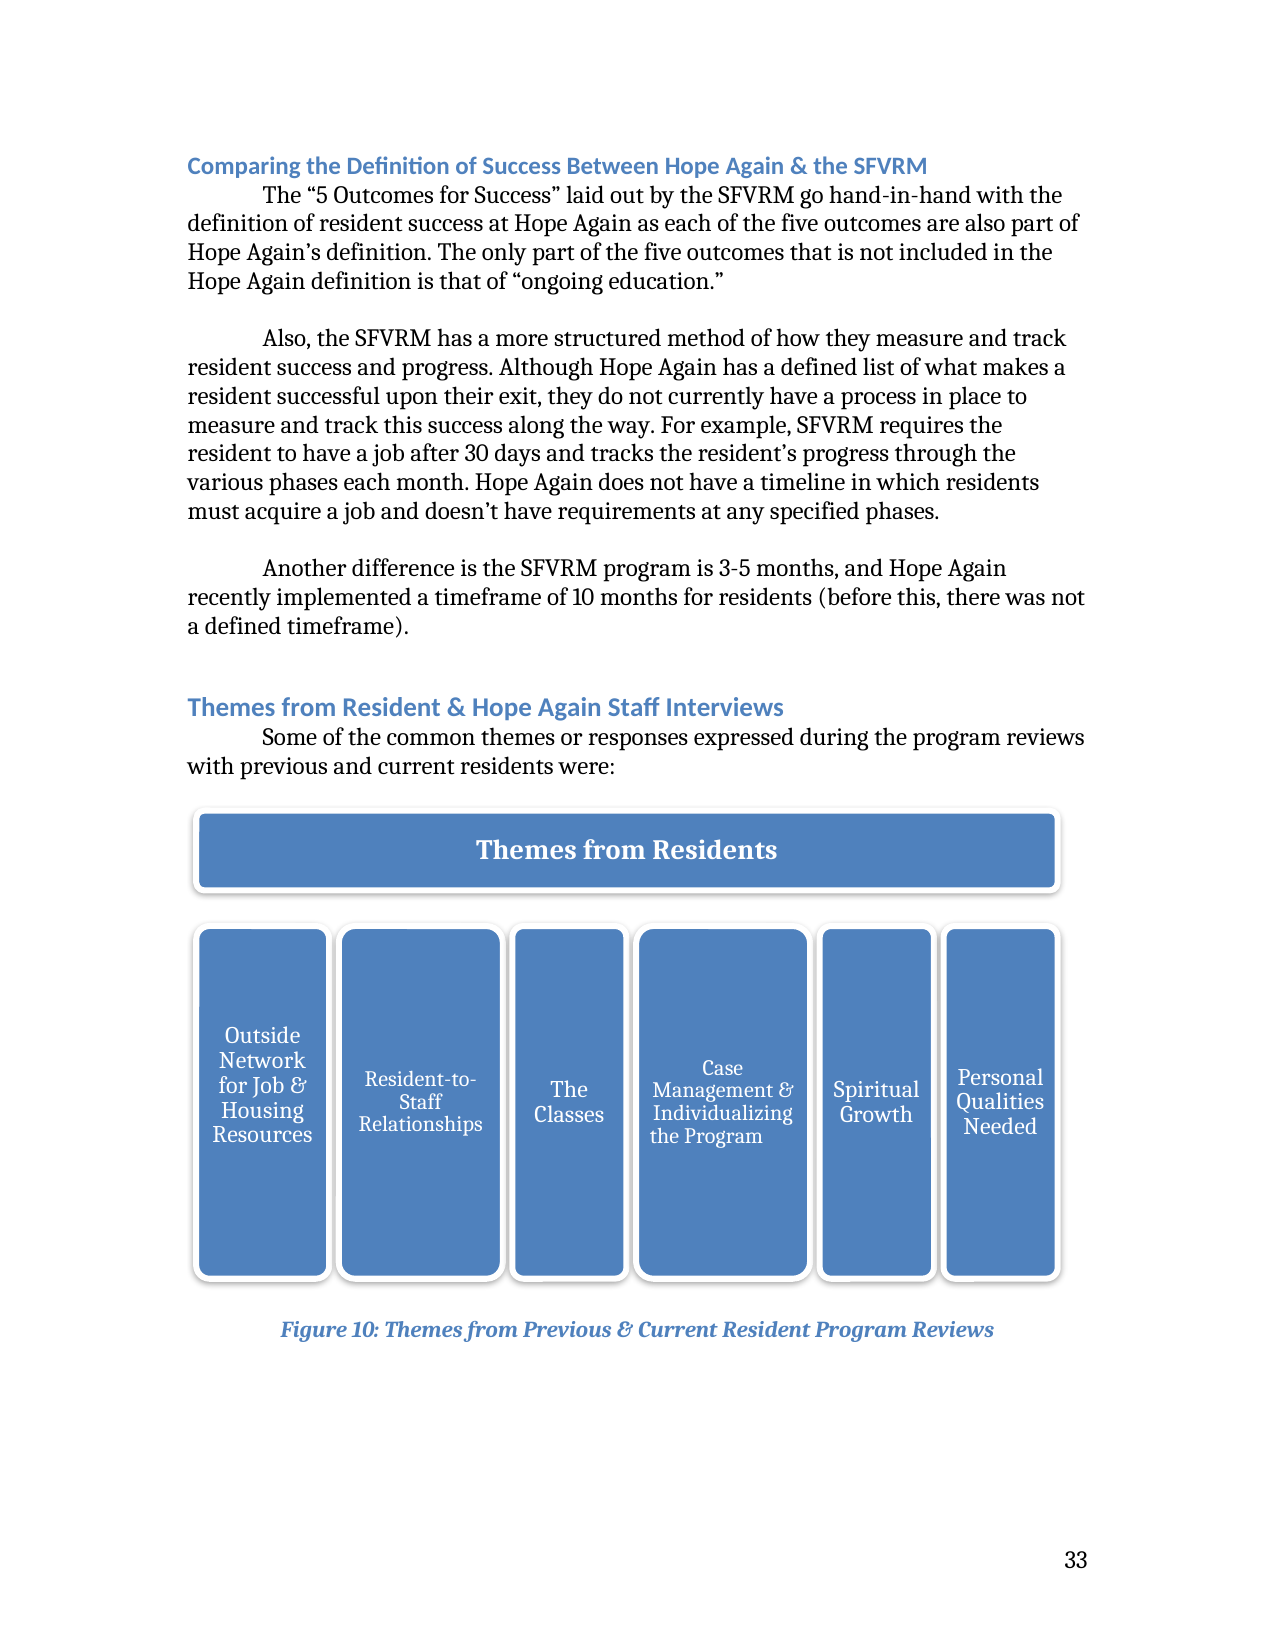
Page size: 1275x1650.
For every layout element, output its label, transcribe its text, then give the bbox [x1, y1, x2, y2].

text Some of the common themes or responses expressed during the program reviews with previous and current residents were: [187, 723, 1087, 781]
text Another difference is the SFVRM program is 3-5 months, and Hope Again recently implemented a timeframe of 10 months for residents (before this, there was not a defined timeframe). [187, 554, 1087, 641]
text Figure 10: Themes from Previous & Current Resident Program Reviews [187, 1317, 1087, 1343]
subtitle Comparing the Definition of Success Between Hope Again & the SFVRM [187, 150, 1087, 181]
subtitle Themes from Resident & Hope Again Staff Interviews [187, 690, 1087, 723]
text Also, the SFVRM has a more structured method of how they measure and track resident success and progress. Although Hope Again has a defined list of what makes a resident successful upon their exit, they do not currently have a process in place to measure and track this success along the way. For example, SFVRM requires the resident to have a job after 30 days and tracks the resident’s progress through the various phases each month. Hope Again does not have a timeline in which residents must acquire a job and doesn’t have requirements at any specified phases. [187, 324, 1087, 526]
text The “5 Outcomes for Success” laid out by the SFVRM go hand-in-hand with the definition of resident success at Hope Again as each of the five outcomes are also part of Hope Again’s definition. The only part of the five outcomes that is not included in the Hope Again definition is that of “ongoing education.” [187, 181, 1087, 296]
